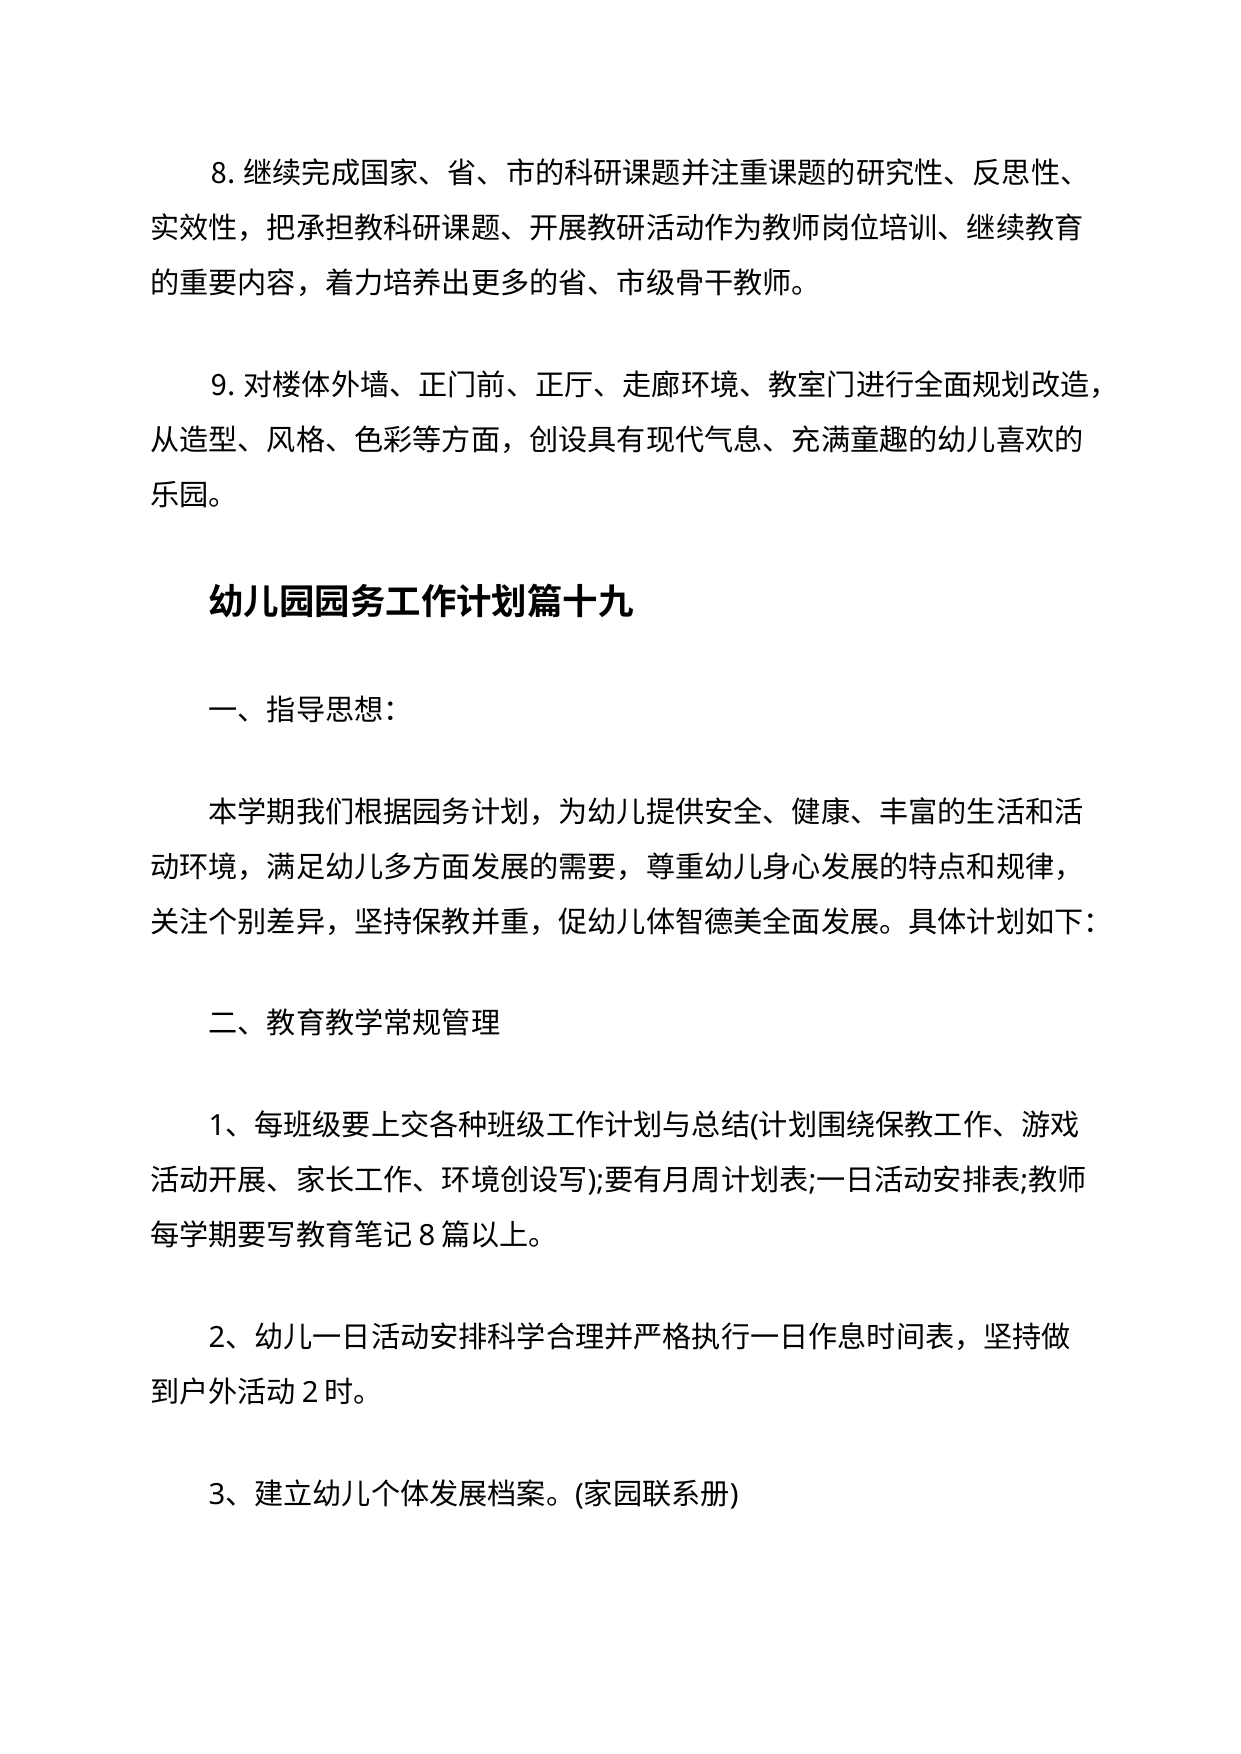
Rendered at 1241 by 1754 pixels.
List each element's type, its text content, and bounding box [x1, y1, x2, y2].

text 本学期我们根据园务计划，为幼儿提供安全、健康、丰富的生活和活动环境，满足幼儿多方面发展的需要，尊重幼儿身心发展的特点和规律，关注个别差异，坚持保教并重，促幼儿体智德美全面发展。具体计划如下： [150, 788, 1090, 941]
text ⒏继续完成国家、省、市的科研课题并注重课题的研究性、反思性、实效性，把承担教科研课题、开展教研活动作为教师岗位培训、继续教育的重要内容，着力培养出更多的省、市级骨干教师。 [150, 150, 1090, 302]
text 二、教育教学常规管理 [150, 1000, 1090, 1042]
text 3、建立幼儿个体发展档案。(家园联系册) [150, 1471, 1090, 1513]
text ⒐对楼体外墙、正门前、正厅、走廊环境、教室门进行全面规划改造，从造型、风格、色彩等方面，创设具有现代气息、充满童趣的幼儿喜欢的乐园。 [150, 362, 1090, 514]
text 一、指导思想： [150, 687, 1090, 729]
text 1、每班级要上交各种班级工作计划与总结(计划围绕保教工作、游戏活动开展、家长工作、环境创设写);要有月周计划表;一日活动安排表;教师每学期要写教育笔记8篇以上。 [150, 1102, 1090, 1254]
text 幼儿园园务工作计划篇十九 [150, 573, 1090, 624]
text 2、幼儿一日活动安排科学合理并严格执行一日作息时间表，坚持做到户外活动2时。 [150, 1314, 1090, 1411]
